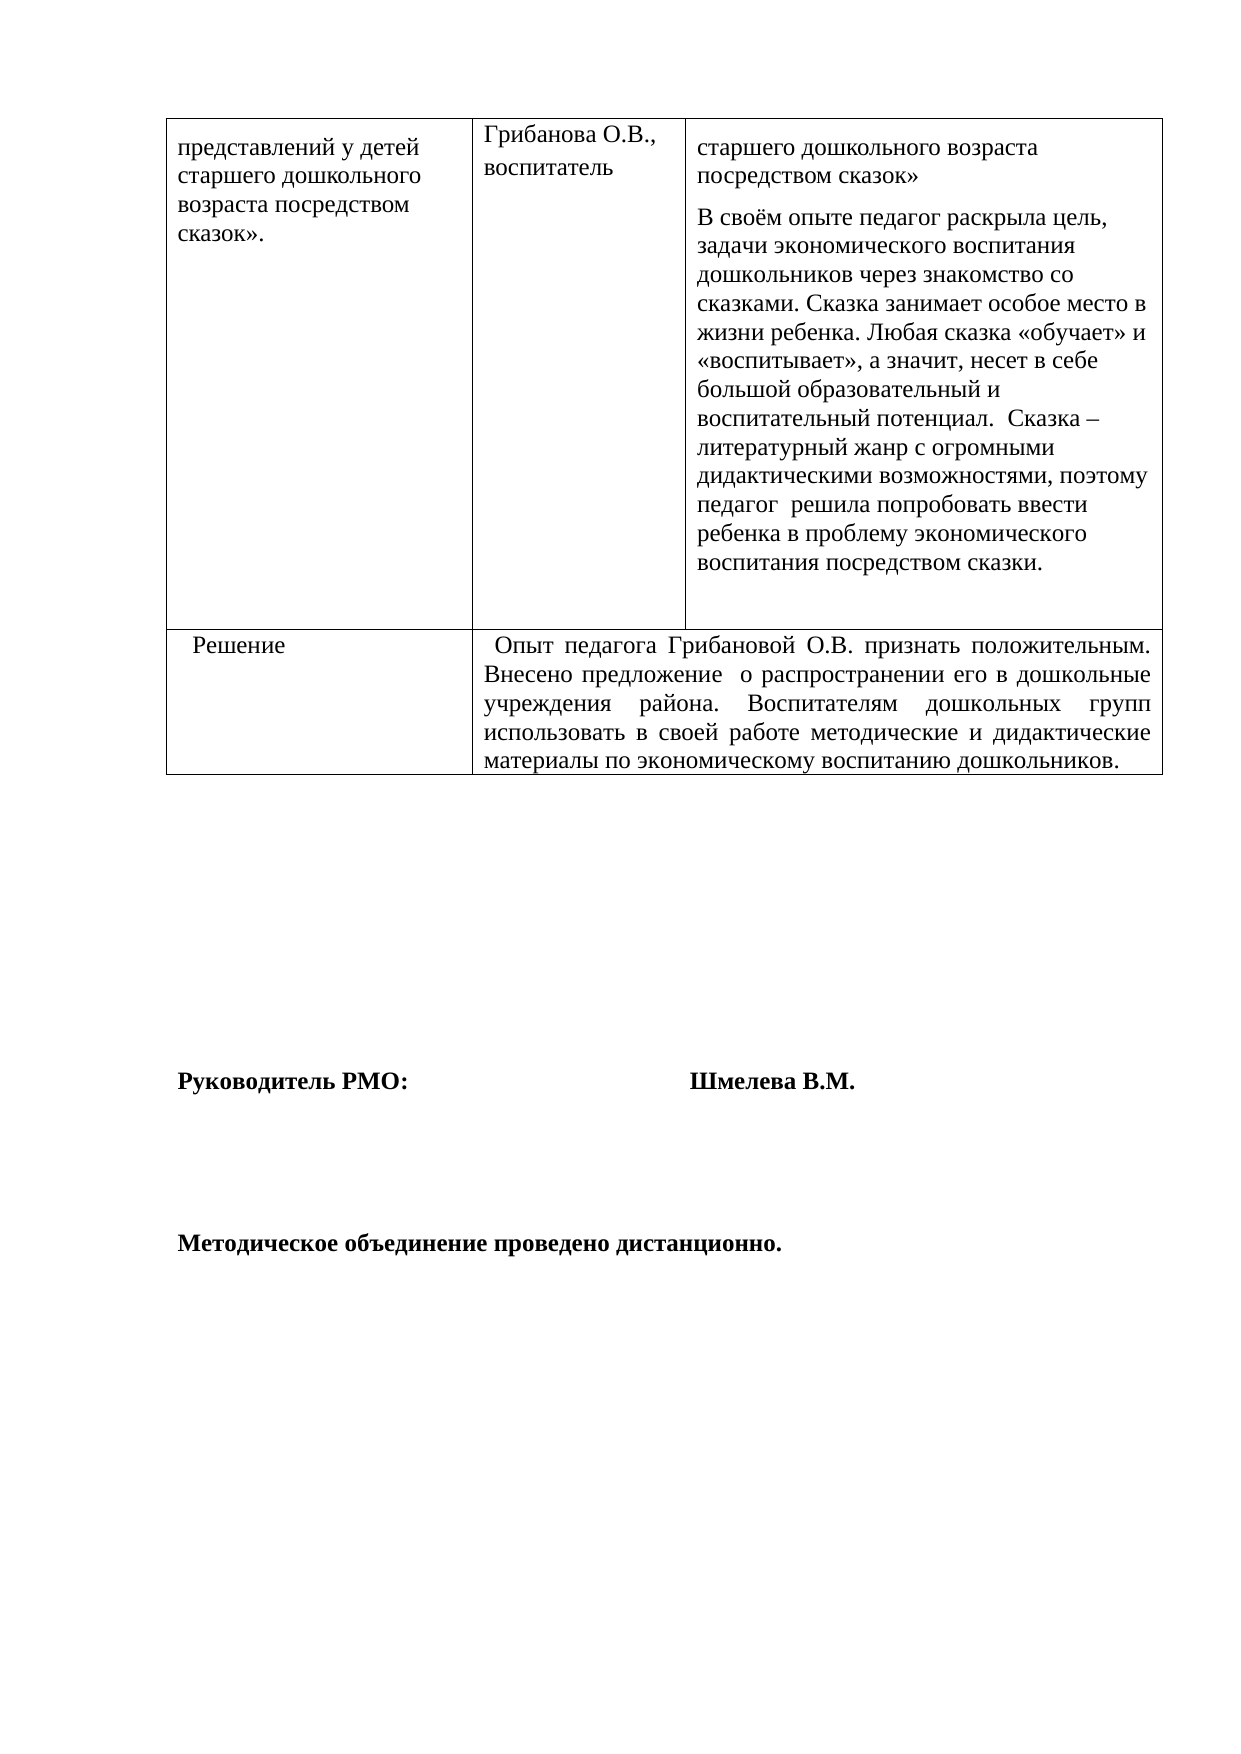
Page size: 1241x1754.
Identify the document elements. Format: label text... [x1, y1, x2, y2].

table_cell Опыт педагога Грибановой О.В. признать положительным. Внесено предложение о распространении его в дошкольные учреждения района. Воспитателям дошкольных групп использовать в своей работе методические и дидактические материалы по экономическому воспитанию дошкольников. [473, 630, 1162, 774]
text Методическое объединение проведено дистанционно. [177, 1228, 1152, 1257]
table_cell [686, 119, 1162, 629]
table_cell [167, 119, 472, 629]
text Руководитель РМО: Шмелева В.М. [177, 1066, 1152, 1095]
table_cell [473, 119, 685, 629]
table_cell Решение [167, 630, 472, 774]
